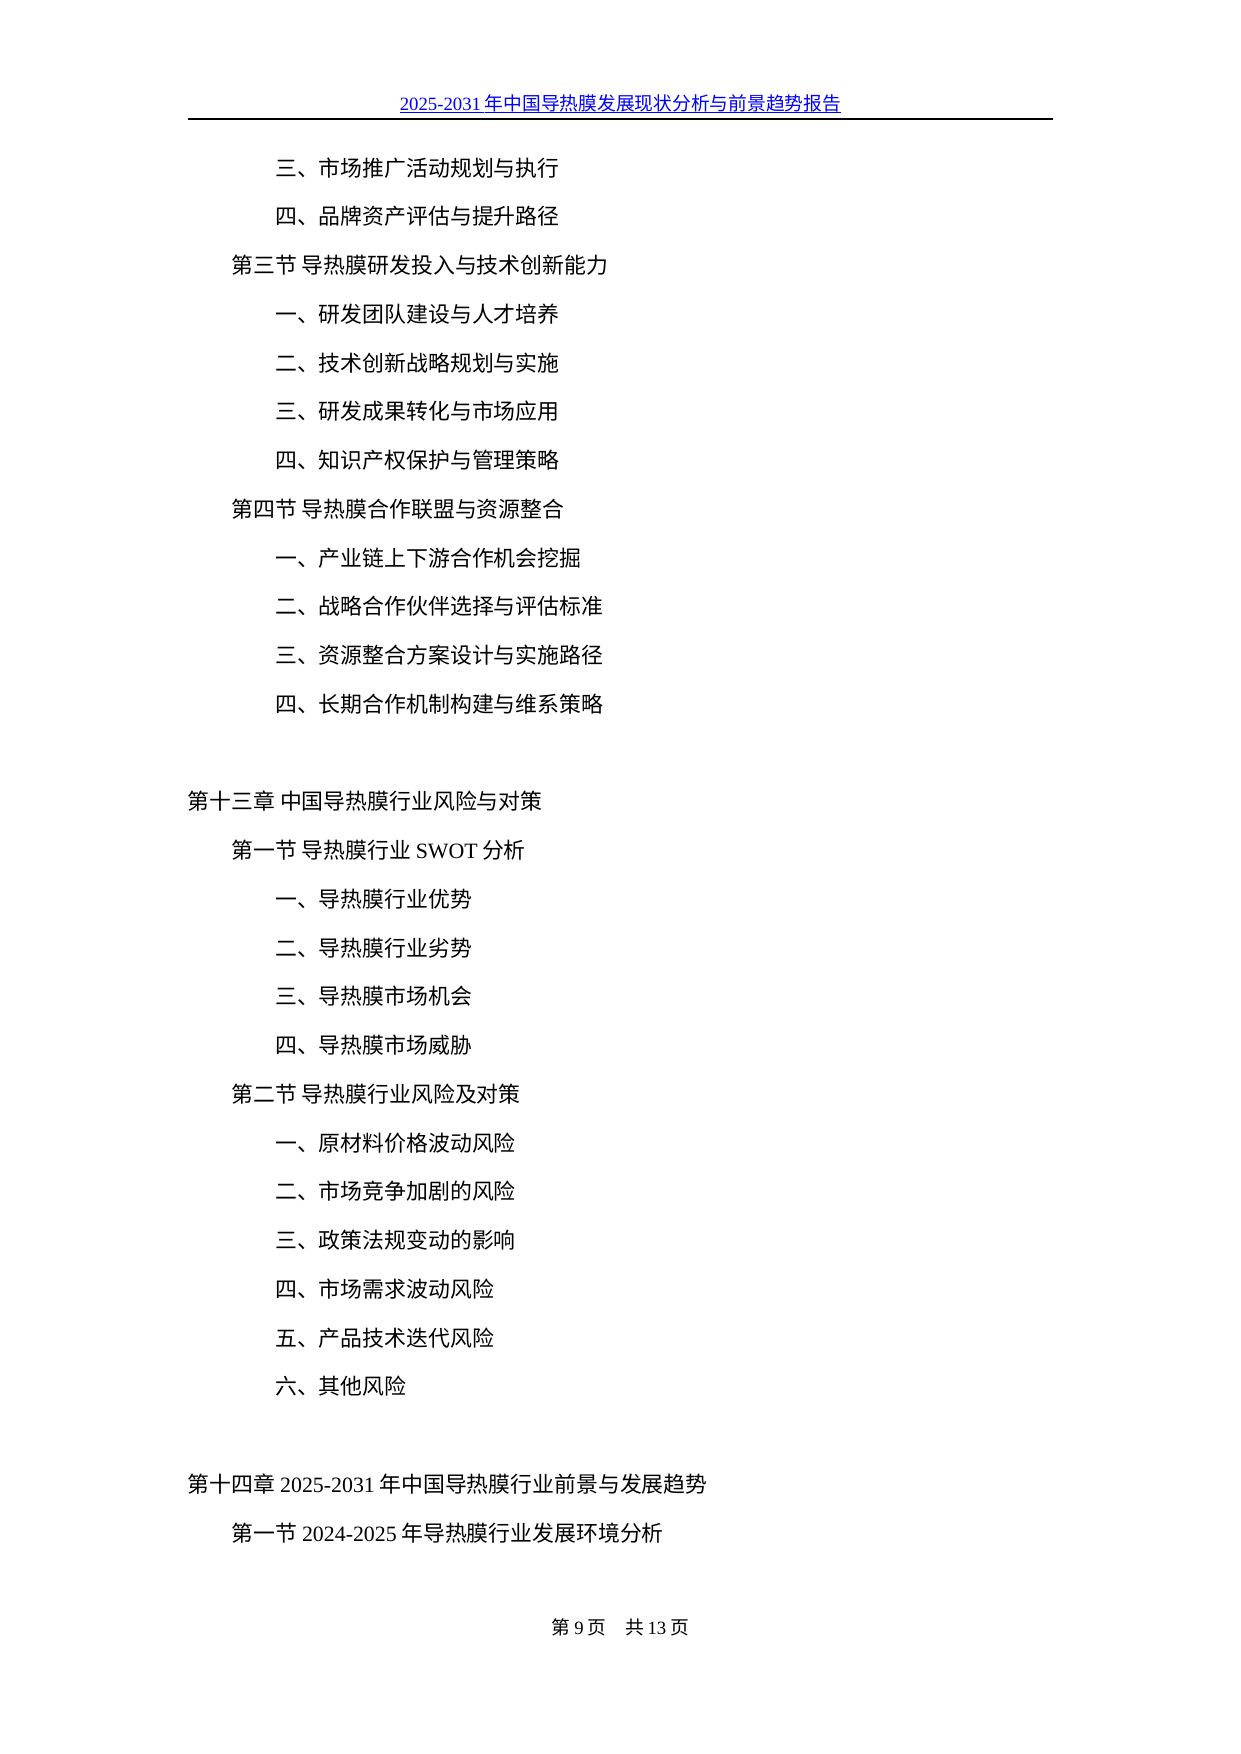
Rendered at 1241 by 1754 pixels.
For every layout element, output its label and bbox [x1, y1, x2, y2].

text [187, 150, 1053, 1548]
